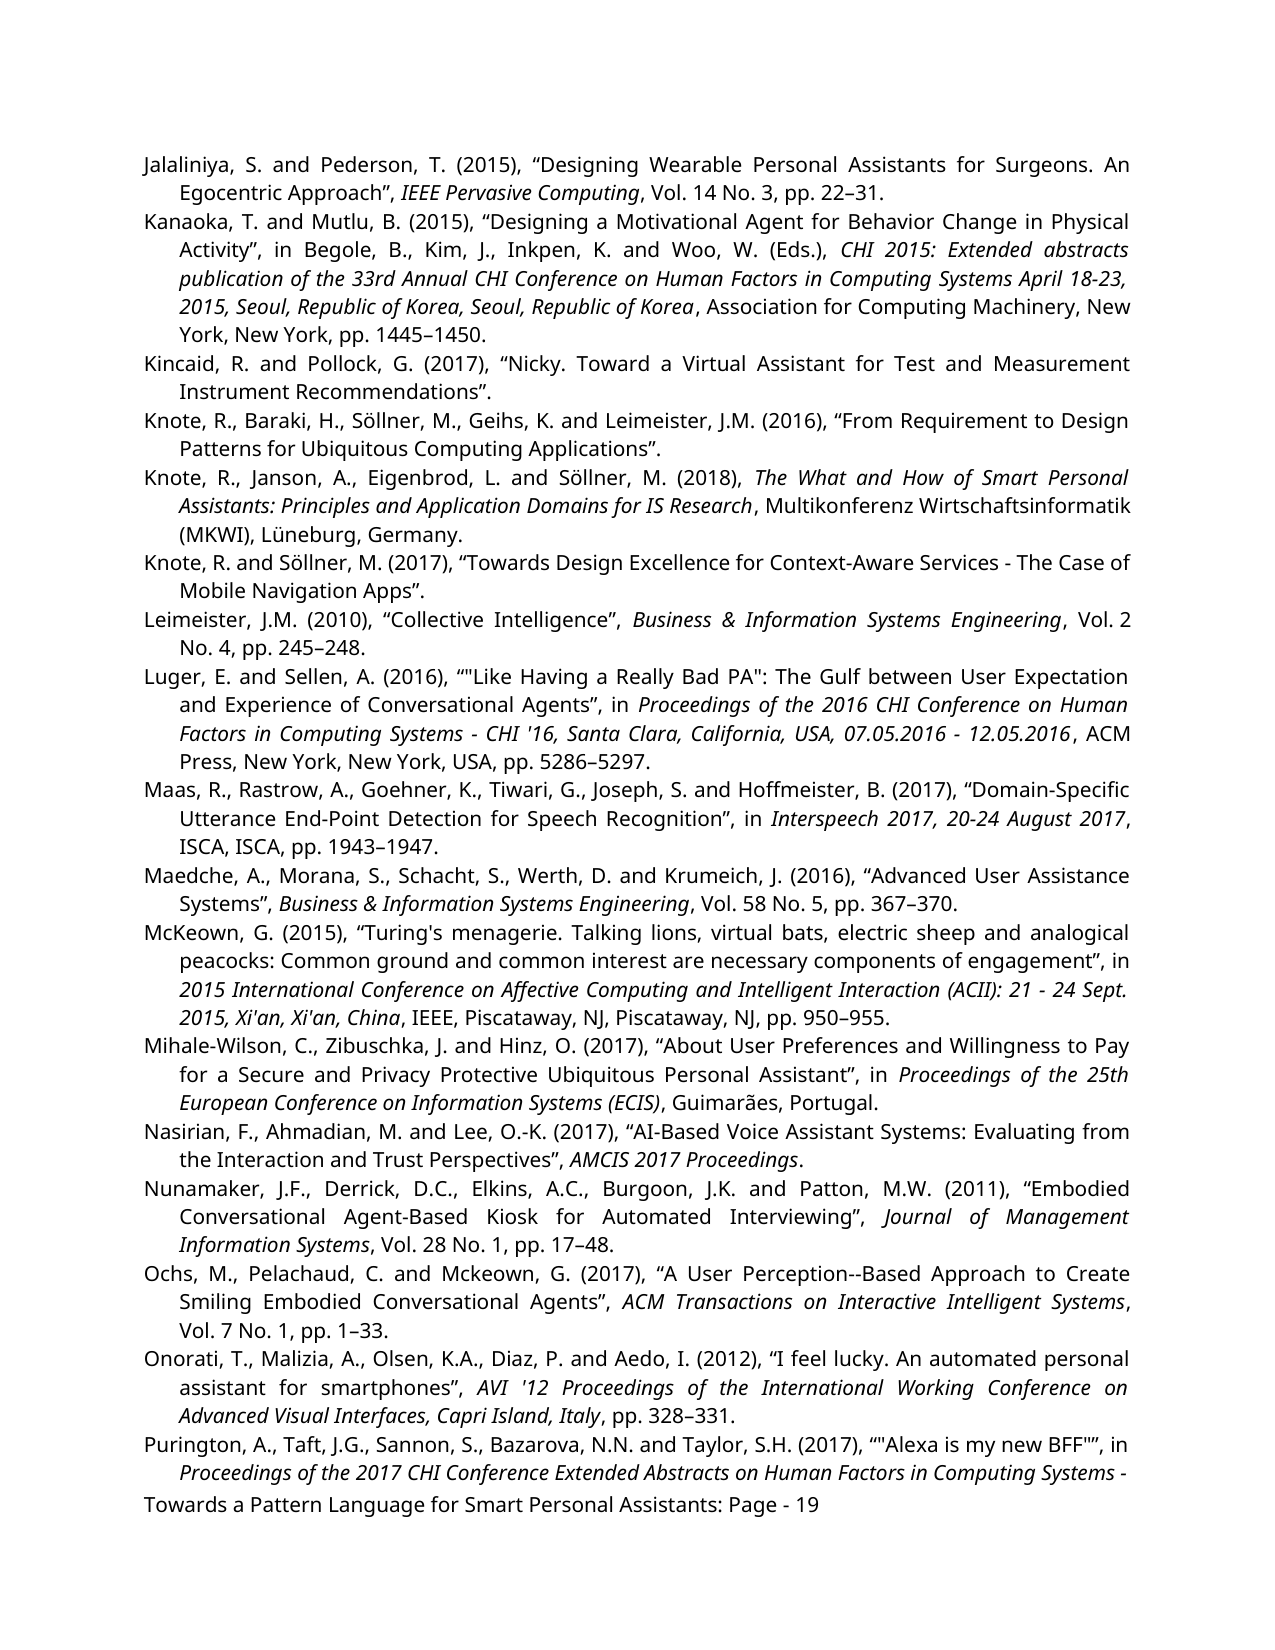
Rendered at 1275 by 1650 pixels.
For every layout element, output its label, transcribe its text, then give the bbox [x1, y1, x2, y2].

text Jalaliniya, S. and Pederson, T. (2015), “Designing Wearable Personal Assistants for Surgeons. An Egocentric Approach”, IEEE Pervasive Computing, Vol. 14 No. 3, pp. 22–31. [144, 150, 1131, 207]
text Leimeister, J.M. (2010), “Collective Intelligence”, Business & Information Systems Engineering, Vol. 2 No. 4, pp. 245–248. [144, 605, 1131, 662]
text Kanaoka, T. and Mutlu, B. (2015), “Designing a Motivational Agent for Behavior Change in Physical Activity”, in Begole, B., Kim, J., Inkpen, K. and Woo, W. (Eds.), CHI 2015: Extended abstracts publication of the 33rd Annual CHI Conference on Human Factors in Computing Systems April 18-23, 2015, Seoul, Republic of Korea, Seoul, Republic of Korea, Association for Computing Machinery, New York, New York, pp. 1445–1450. [144, 207, 1131, 349]
text Maedche, A., Morana, S., Schacht, S., Werth, D. and Krumeich, J. (2016), “Advanced User Assistance Systems”, Business & Information Systems Engineering, Vol. 58 No. 5, pp. 367–370. [144, 861, 1131, 918]
text Nasirian, F., Ahmadian, M. and Lee, O.-K. (2017), “AI-Based Voice Assistant Systems: Evaluating from the Interaction and Trust Perspectives”, AMCIS 2017 Proceedings. [144, 1117, 1131, 1174]
text Kincaid, R. and Pollock, G. (2017), “Nicky. Toward a Virtual Assistant for Test and Measurement Instrument Recommendations”. [144, 349, 1131, 406]
text Onorati, T., Malizia, A., Olsen, K.A., Diaz, P. and Aedo, I. (2012), “I feel lucky. An automated personal assistant for smartphones”, AVI '12 Proceedings of the International Working Conference on Advanced Visual Interfaces, Capri Island, Italy, pp. 328–331. [144, 1344, 1131, 1430]
text Mihale-Wilson, C., Zibuschka, J. and Hinz, O. (2017), “About User Preferences and Willingness to Pay for a Secure and Privacy Protective Ubiquitous Personal Assistant”, in Proceedings of the 25th European Conference on Information Systems (ECIS), Guimarães, Portugal. [144, 1032, 1131, 1117]
text McKeown, G. (2015), “Turing's menagerie. Talking lions, virtual bats, electric sheep and analogical peacocks: Common ground and common interest are necessary components of engagement”, in 2015 International Conference on Affective Computing and Intelligent Interaction (ACII): 21 - 24 Sept. 2015, Xi'an, Xi'an, China, IEEE, Piscataway, NJ, Piscataway, NJ, pp. 950–955. [144, 918, 1131, 1032]
text Knote, R., Baraki, H., Söllner, M., Geihs, K. and Leimeister, J.M. (2016), “From Requirement to Design Patterns for Ubiquitous Computing Applications”. [144, 406, 1131, 463]
text Luger, E. and Sellen, A. (2016), “"Like Having a Really Bad PA": The Gulf between User Expectation and Experience of Conversational Agents”, in Proceedings of the 2016 CHI Conference on Human Factors in Computing Systems - CHI '16, Santa Clara, California, USA, 07.05.2016 - 12.05.2016, ACM Press, New York, New York, USA, pp. 5286–5297. [144, 662, 1131, 776]
text Nunamaker, J.F., Derrick, D.C., Elkins, A.C., Burgoon, J.K. and Patton, M.W. (2011), “Embodied Conversational Agent-Based Kiosk for Automated Interviewing”, Journal of Management Information Systems, Vol. 28 No. 1, pp. 17–48. [144, 1174, 1131, 1259]
text Knote, R., Janson, A., Eigenbrod, L. and Söllner, M. (2018), The What and How of Smart Personal Assistants: Principles and Application Domains for IS Research, Multikonferenz Wirtschaftsinformatik (MKWI), Lüneburg, Germany. [144, 463, 1131, 548]
text Maas, R., Rastrow, A., Goehner, K., Tiwari, G., Joseph, S. and Hoffmeister, B. (2017), “Domain-Specific Utterance End-Point Detection for Speech Recognition”, in Interspeech 2017, 20-24 August 2017, ISCA, ISCA, pp. 1943–1947. [144, 776, 1131, 861]
text Ochs, M., Pelachaud, C. and Mckeown, G. (2017), “A User Perception--Based Approach to Create Smiling Embodied Conversational Agents”, ACM Transactions on Interactive Intelligent Systems, Vol. 7 No. 1, pp. 1–33. [144, 1259, 1131, 1344]
text Knote, R. and Söllner, M. (2017), “Towards Design Excellence for Context-Aware Services - The Case of Mobile Navigation Apps”. [144, 548, 1131, 605]
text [144, 1430, 1131, 1487]
